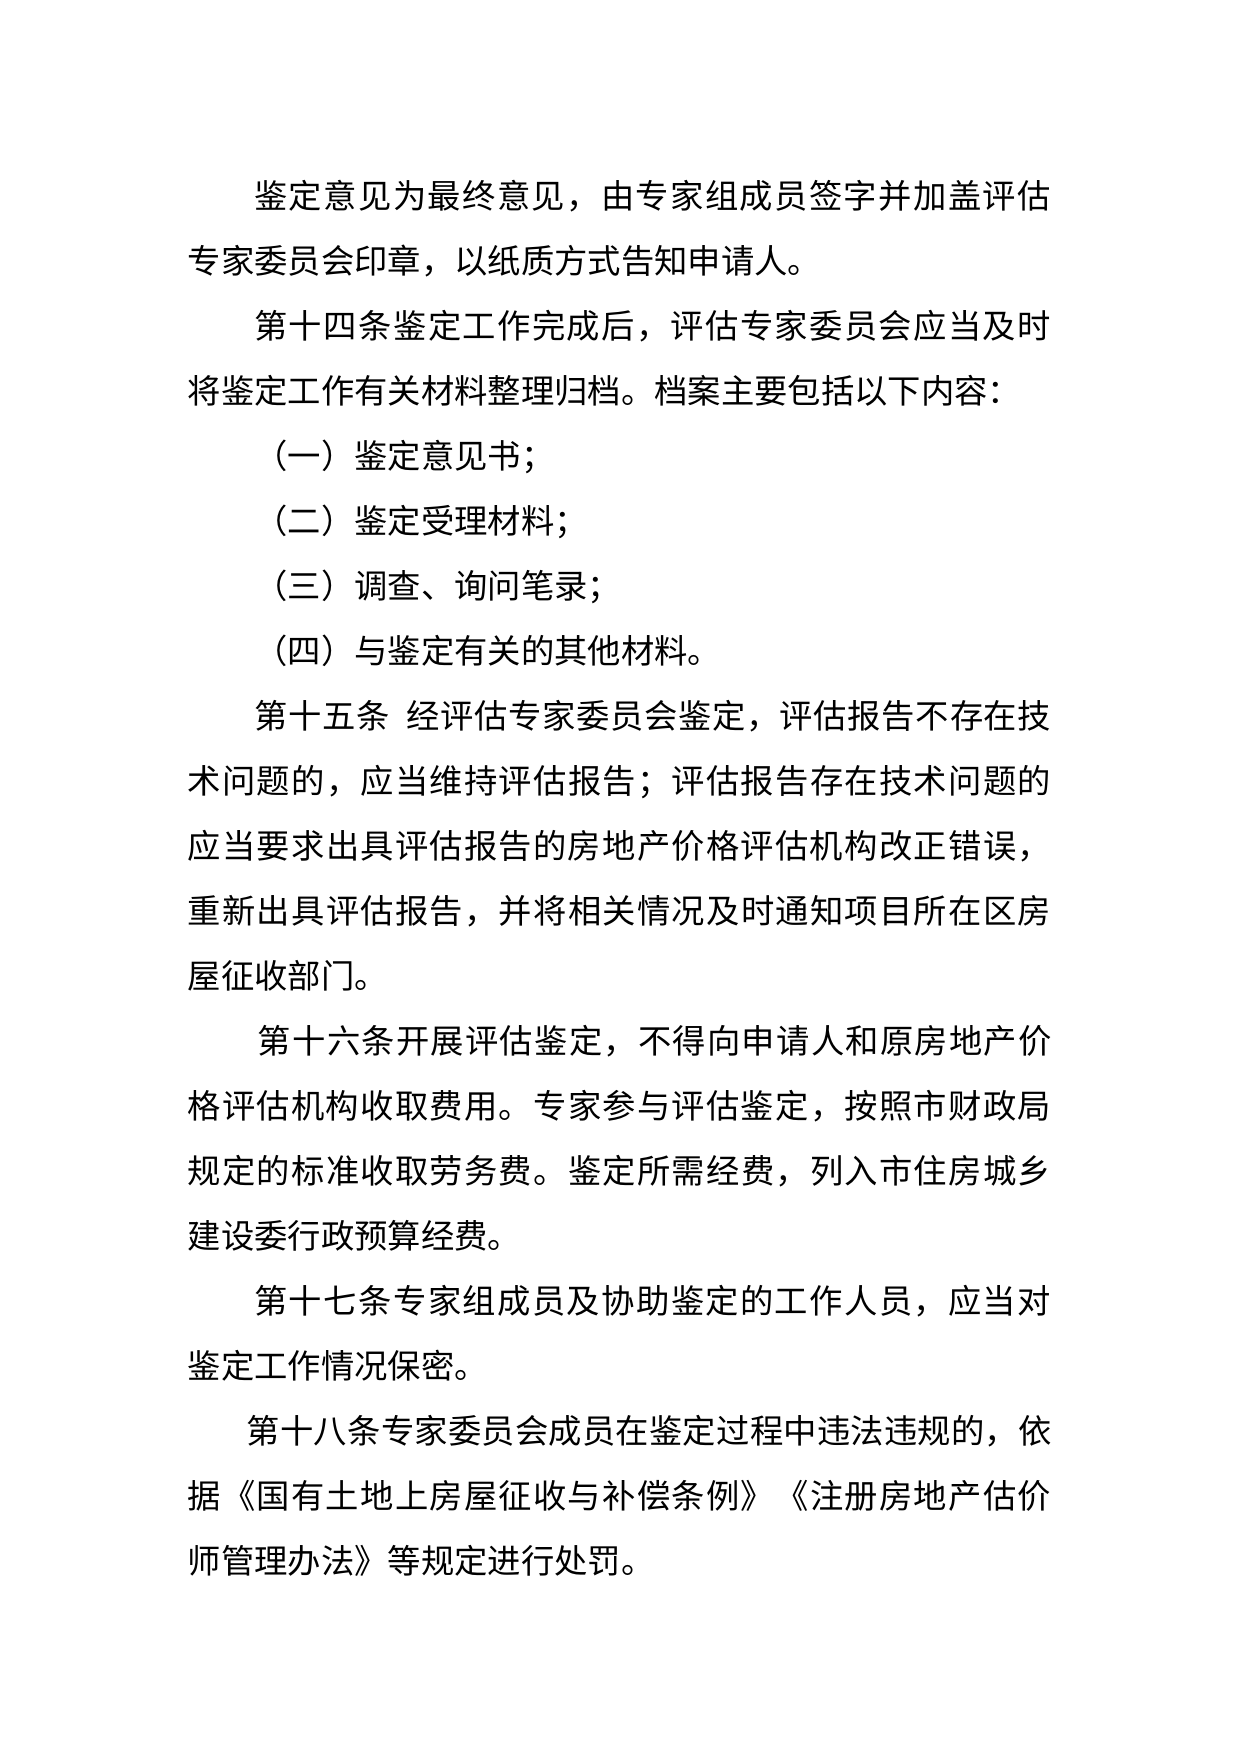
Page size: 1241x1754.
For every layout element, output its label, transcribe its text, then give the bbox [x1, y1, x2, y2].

text （一）鉴定意见书； [254, 422, 1053, 487]
text 第十八条专家委员会成员在鉴定过程中违法违规的，依据《国有土地上房屋征收与补偿条例》《注册房地产估价师管理办法》等规定进行处罚。 [187, 1397, 1053, 1592]
text （四）与鉴定有关的其他材料。 [254, 617, 1053, 682]
text 第十七条专家组成员及协助鉴定的工作人员，应当对鉴定工作情况保密。 [187, 1267, 1053, 1397]
text 第十四条鉴定工作完成后，评估专家委员会应当及时将鉴定工作有关材料整理归档。档案主要包括以下内容： [187, 292, 1053, 422]
text （三）调查、询问笔录； [254, 552, 1053, 617]
text 鉴定意见为最终意见，由专家组成员签字并加盖评估专家委员会印章，以纸质方式告知申请人。 [187, 162, 1053, 292]
text （二）鉴定受理材料； [254, 487, 1053, 552]
text 第十五条 经评估专家委员会鉴定，评估报告不存在技术问题的，应当维持评估报告；评估报告存在技术问题的，应当要求出具评估报告的房地产价格评估机构改正错误，重新出具评估报告，并将相关情况及时通知项目所在区房屋征收部门。 [187, 682, 1053, 1007]
text 第十六条开展评估鉴定，不得向申请人和原房地产价格评估机构收取费用。专家参与评估鉴定，按照市财政局规定的标准收取劳务费。鉴定所需经费，列入市住房城乡建设委行政预算经费。 [187, 1007, 1053, 1267]
